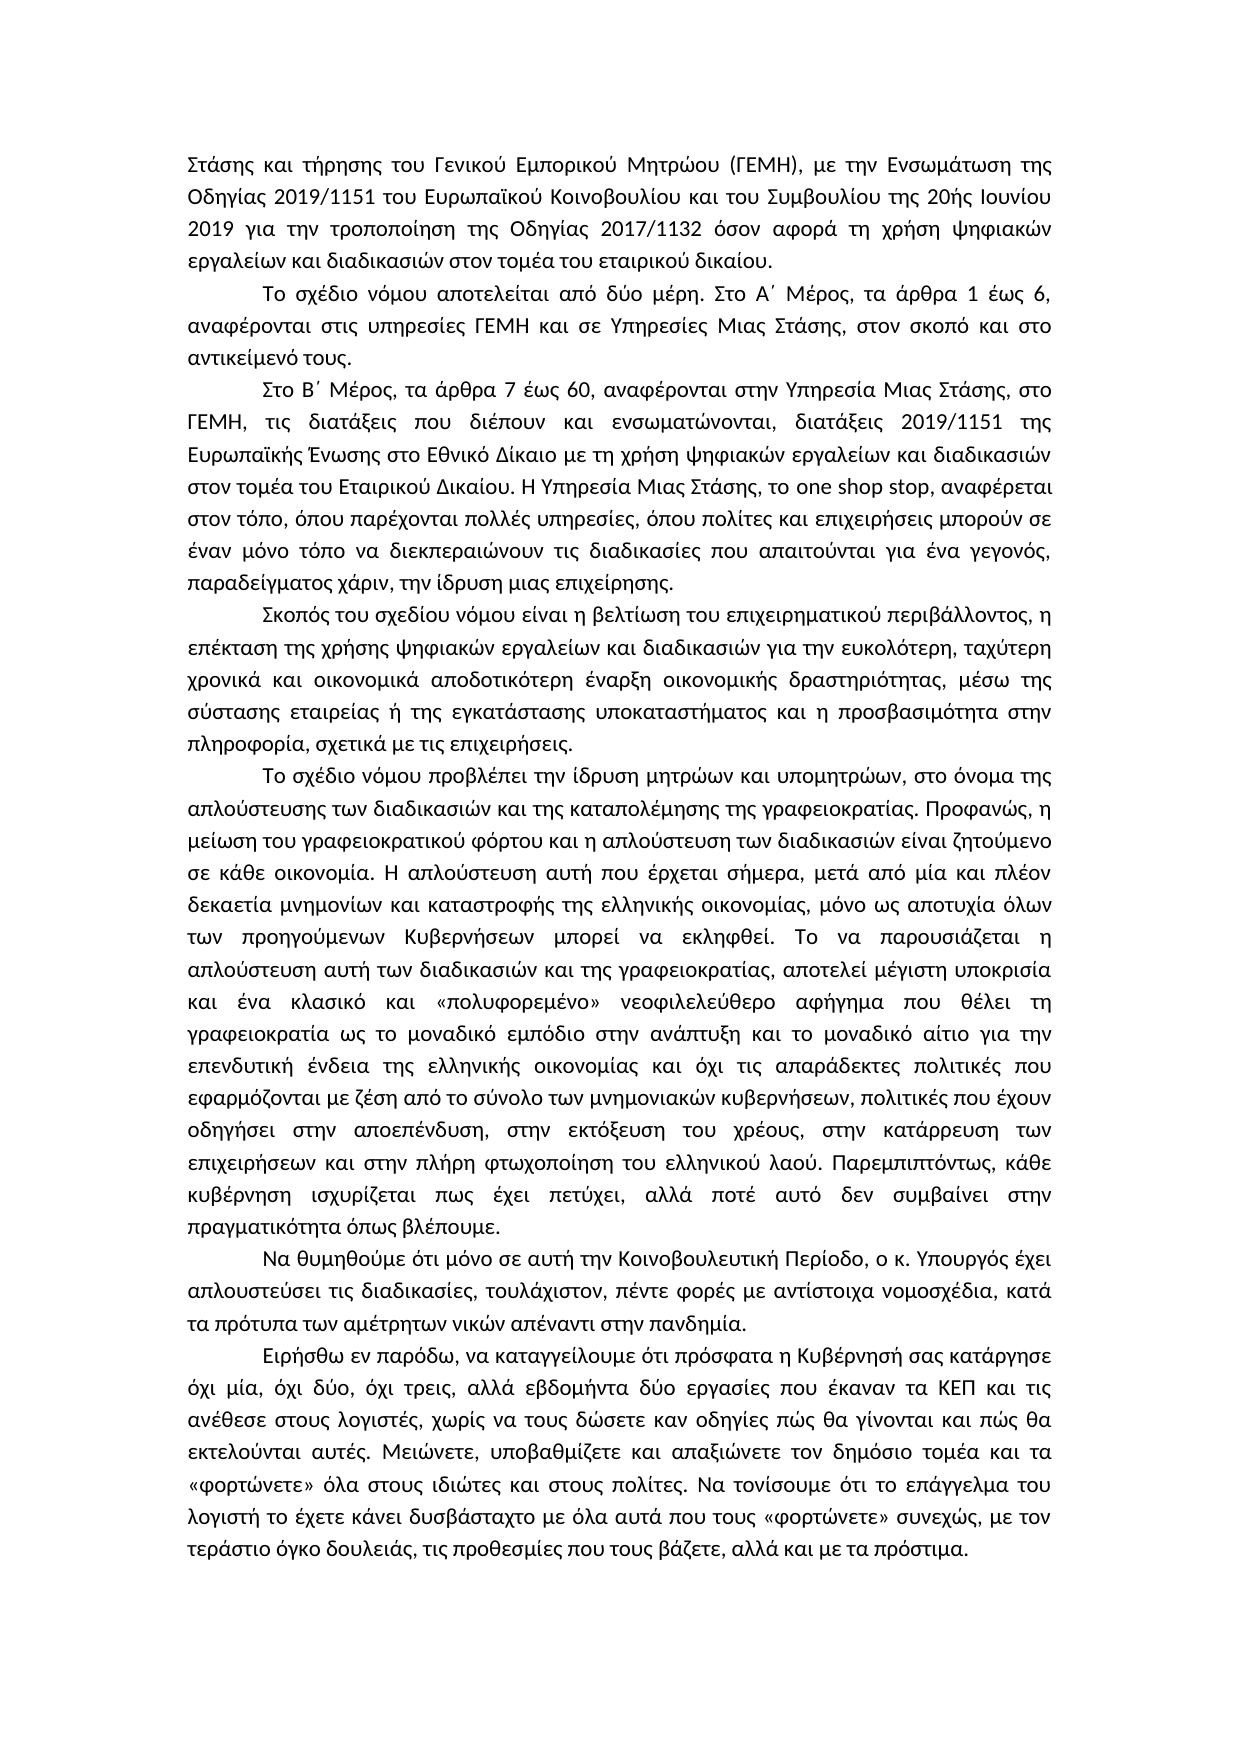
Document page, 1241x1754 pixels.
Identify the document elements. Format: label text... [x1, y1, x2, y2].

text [187, 150, 1053, 274]
text Να θυμηθούμε ότι μόνο σε αυτή την Κοινοβουλευτική Περίοδο, ο κ. Υπουργός έχει απλουστεύσει τις διαδικασίες, τουλάχιστον, πέντε φορές με αντίστοιχα νομοσχέδια, κατά τα πρότυπα των αμέτρητων νικών απέναντι στην πανδημία. [187, 1244, 1053, 1337]
text Το σχέδιο νόμου αποτελείται από δύο μέρη. Στο Α΄ Μέρος, τα άρθρα 1 έως 6, αναφέρονται στις υπηρεσίες ΓΕΜΗ και σε Υπηρεσίες Μιας Στάσης, στον σκοπό και στο αντικείμενό τους. [187, 279, 1053, 371]
text Σκοπός του σχεδίου νόμου είναι η βελτίωση του επιχειρηματικού περιβάλλοντος, η επέκταση της χρήσης ψηφιακών εργαλείων και διαδικασιών για την ευκολότερη, ταχύτερη χρονικά και οικονομικά αποδοτικότερη έναρξη οικονομικής δραστηριότητας, μέσω της σύστασης εταιρείας ή της εγκατάστασης υποκαταστήματος και η προσβασιμότητα στην πληροφορία, σχετικά με τις επιχειρήσεις. [187, 601, 1053, 757]
text Στο Β΄ Μέρος, τα άρθρα 7 έως 60, αναφέρονται στην Υπηρεσία Μιας Στάσης, στο ΓΕΜΗ, τις διατάξεις που διέπουν και ενσωματώνονται, διατάξεις 2019/1151 της Ευρωπαϊκής Ένωσης στο Εθνικό Δίκαιο με τη χρήση ψηφιακών εργαλείων και διαδικασιών στον τομέα του Εταιρικού Δικαίου. Η Υπηρεσία Μιας Στάσης, το one shop stop, αναφέρεται στον τόπο, όπου παρέχονται πολλές υπηρεσίες, όπου πολίτες και επιχειρήσεις μπορούν σε έναν μόνο τόπο να διεκπεραιώνουν τις διαδικασίες που απαιτούνται για ένα γεγονός, παραδείγματος χάριν, την ίδρυση μιας επιχείρησης. [187, 375, 1053, 596]
text Ειρήσθω εν παρόδω, να καταγγείλουμε ότι πρόσφατα η Κυβέρνησή σας κατάργησε όχι μία, όχι δύο, όχι τρεις, αλλά εβδομήντα δύο εργασίες που έκαναν τα ΚΕΠ και τις ανέθεσε στους λογιστές, χωρίς να τους δώσετε καν οδηγίες πώς θα γίνονται και πώς θα εκτελούνται αυτές. Μειώνετε, υποβαθμίζετε και απαξιώνετε τον δημόσιο τομέα και τα «φορτώνετε» όλα στους ιδιώτες και στους πολίτες. Να τονίσουμε ότι το επάγγελμα του λογιστή το έχετε κάνει δυσβάσταχτο με όλα αυτά που τους «φορτώνετε» συνεχώς, με τον τεράστιο όγκο δουλειάς, τις προθεσμίες που τους βάζετε, αλλά και με τα πρόστιμα. [187, 1341, 1053, 1562]
text Το σχέδιο νόμου προβλέπει την ίδρυση μητρώων και υπομητρώων, στο όνομα της απλούστευσης των διαδικασιών και της καταπολέμησης της γραφειοκρατίας. Προφανώς, η μείωση του γραφειοκρατικού φόρτου και η απλούστευση των διαδικασιών είναι ζητούμενο σε κάθε οικονομία. Η απλούστευση αυτή που έρχεται σήμερα, μετά από μία και πλέον δεκαετία μνημονίων και καταστροφής της ελληνικής οικονομίας, μόνο ως αποτυχία όλων των προηγούμενων Κυβερνήσεων μπορεί να εκληφθεί. Το να παρουσιάζεται η απλούστευση αυτή των διαδικασιών και της γραφειοκρατίας, αποτελεί μέγιστη υποκρισία και ένα κλασικό και «πολυφορεμένο» νεοφιλελεύθερο αφήγημα που θέλει τη γραφειοκρατία ως το μοναδικό εμπόδιο στην ανάπτυξη και το μοναδικό αίτιο για την επενδυτική ένδεια της ελληνικής οικονομίας και όχι τις απαράδεκτες πολιτικές που εφαρμόζονται με ζέση από το σύνολο των μνημονιακών κυβερνήσεων, πολιτικές που έχουν οδηγήσει στην αποεπένδυση, στην εκτόξευση του χρέους, στην κατάρρευση των επιχειρήσεων και στην πλήρη φτωχοποίηση του ελληνικού λαού. Παρεμπιπτόντως, κάθε κυβέρνηση ισχυρίζεται πως έχει πετύχει, αλλά ποτέ αυτό δεν συμβαίνει στην πραγματικότητα όπως βλέπουμε. [187, 762, 1053, 1240]
